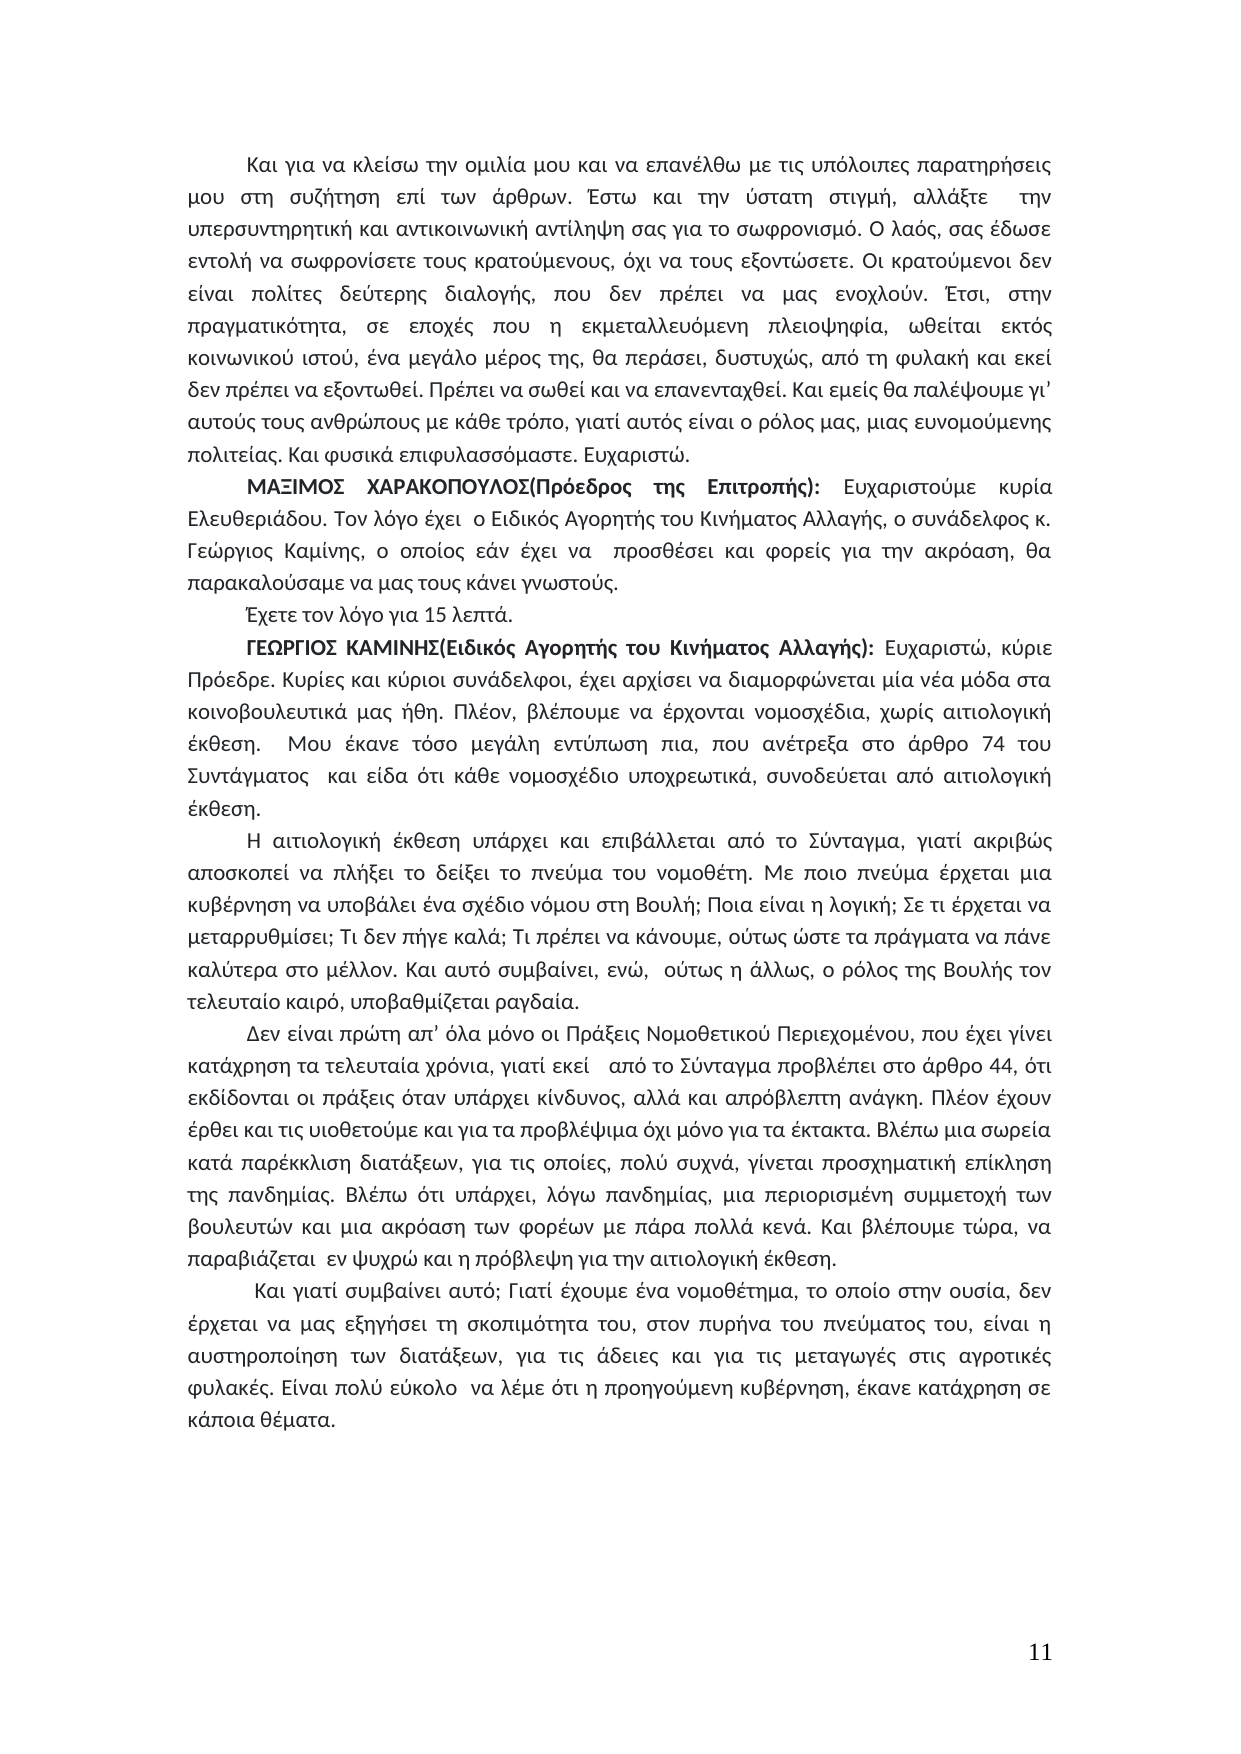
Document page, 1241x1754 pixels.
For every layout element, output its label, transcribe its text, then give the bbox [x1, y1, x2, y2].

text Και γιατί συμβαίνει αυτό; Γιατί έχουμε ένα νομοθέτημα, το οποίο στην ουσία, δεν έρχεται να μας εξηγήσει τη σκοπιμότητα του, στον πυρήνα του πνεύματος του, είναι η αυστηροποίηση των διατάξεων, για τις άδειες και για τις μεταγωγές στις αγροτικές φυλακές. Είναι πολύ εύκολο να λέμε ότι η προηγούμενη κυβέρνηση, έκανε κατάχρηση σε κάποια θέματα. [187, 1277, 1053, 1433]
text Δεν είναι πρώτη απ’ όλα μόνο οι Πράξεις Νομοθετικού Περιεχομένου, που έχει γίνει κατάχρηση τα τελευταία χρόνια, γιατί εκεί από το Σύνταγμα προβλέπει στο άρθρο 44, ότι εκδίδονται οι πράξεις όταν υπάρχει κίνδυνος, αλλά και απρόβλεπτη ανάγκη. Πλέον έχουν έρθει και τις υιοθετούμε και για τα προβλέψιμα όχι μόνο για τα έκτακτα. Βλέπω μια σωρεία κατά παρέκκλιση διατάξεων, για τις οποίες, πολύ συχνά, γίνεται προσχηματική επίκληση της πανδημίας. Βλέπω ότι υπάρχει, λόγω πανδημίας, μια περιορισμένη συμμετοχή των βουλευτών και μια ακρόαση των φορέων με πάρα πολλά κενά. Και βλέπουμε τώρα, να παραβιάζεται εν ψυχρώ και η πρόβλεψη για την αιτιολογική έκθεση. [187, 1019, 1053, 1272]
text ΓΕΩΡΓΙΟΣ ΚΑΜΙΝΗΣ(Ειδικός Αγορητής του Κινήματος Αλλαγής): Ευχαριστώ, κύριε Πρόεδρε. Κυρίες και κύριοι συνάδελφοι, έχει αρχίσει να διαμορφώνεται μία νέα μόδα στα κοινοβουλευτικά μας ήθη. Πλέον, βλέπουμε να έρχονται νομοσχέδια, χωρίς αιτιολογική έκθεση. Μου έκανε τόσο μεγάλη εντύπωση πια, που ανέτρεξα στο άρθρο 74 του Συντάγματος και είδα ότι κάθε νομοσχέδιο υποχρεωτικά, συνοδεύεται από αιτιολογική έκθεση. [187, 633, 1053, 822]
text Έχετε τον λόγο για 15 λεπτά. [187, 601, 1053, 629]
text Και για να κλείσω την ομιλία μου και να επανέλθω με τις υπόλοιπες παρατηρήσεις μου στη συζήτηση επί των άρθρων. Έστω και την ύστατη στιγμή, αλλάξτε την υπερσυντηρητική και αντικοινωνική αντίληψη σας για το σωφρονισμό. Ο λαός, σας έδωσε εντολή να σωφρονίσετε τους κρατούμενους, όχι να τους εξοντώσετε. Οι κρατούμενοι δεν είναι πολίτες δεύτερης διαλογής, που δεν πρέπει να μας ενοχλούν. Έτσι, στην πραγματικότητα, σε εποχές που η εκμεταλλευόμενη πλειοψηφία, ωθείται εκτός κοινωνικού ιστού, ένα μεγάλο μέρος της, θα περάσει, δυστυχώς, από τη φυλακή και εκεί δεν πρέπει να εξοντωθεί. Πρέπει να σωθεί και να επανενταχθεί. Και εμείς θα παλέψουμε γι’ αυτούς τους ανθρώπους με κάθε τρόπο, γιατί αυτός είναι ο ρόλος μας, μιας ευνομούμενης πολιτείας. Και φυσικά επιφυλασσόμαστε. Ευχαριστώ. [187, 150, 1053, 468]
text ΜΑΞΙΜΟΣ ΧΑΡΑΚΟΠΟΥΛΟΣ(Πρόεδρος της Επιτροπής): Ευχαριστούμε κυρία Ελευθεριάδου. Τον λόγο έχει ο Ειδικός Αγορητής του Κινήματος Αλλαγής, ο συνάδελφος κ. Γεώργιος Καμίνης, ο οποίος εάν έχει να προσθέσει και φορείς για την ακρόαση, θα παρακαλούσαμε να μας τους κάνει γνωστούς. [187, 472, 1053, 596]
text Η αιτιολογική έκθεση υπάρχει και επιβάλλεται από το Σύνταγμα, γιατί ακριβώς αποσκοπεί να πλήξει το δείξει το πνεύμα του νομοθέτη. Με ποιο πνεύμα έρχεται μια κυβέρνηση να υποβάλει ένα σχέδιο νόμου στη Βουλή; Ποια είναι η λογική; Σε τι έρχεται να μεταρρυθμίσει; Τι δεν πήγε καλά; Τι πρέπει να κάνουμε, ούτως ώστε τα πράγματα να πάνε καλύτερα στο μέλλον. Και αυτό συμβαίνει, ενώ, ούτως η άλλως, ο ρόλος της Βουλής τον τελευταίο καιρό, υποβαθμίζεται ραγδαία. [187, 826, 1053, 1015]
